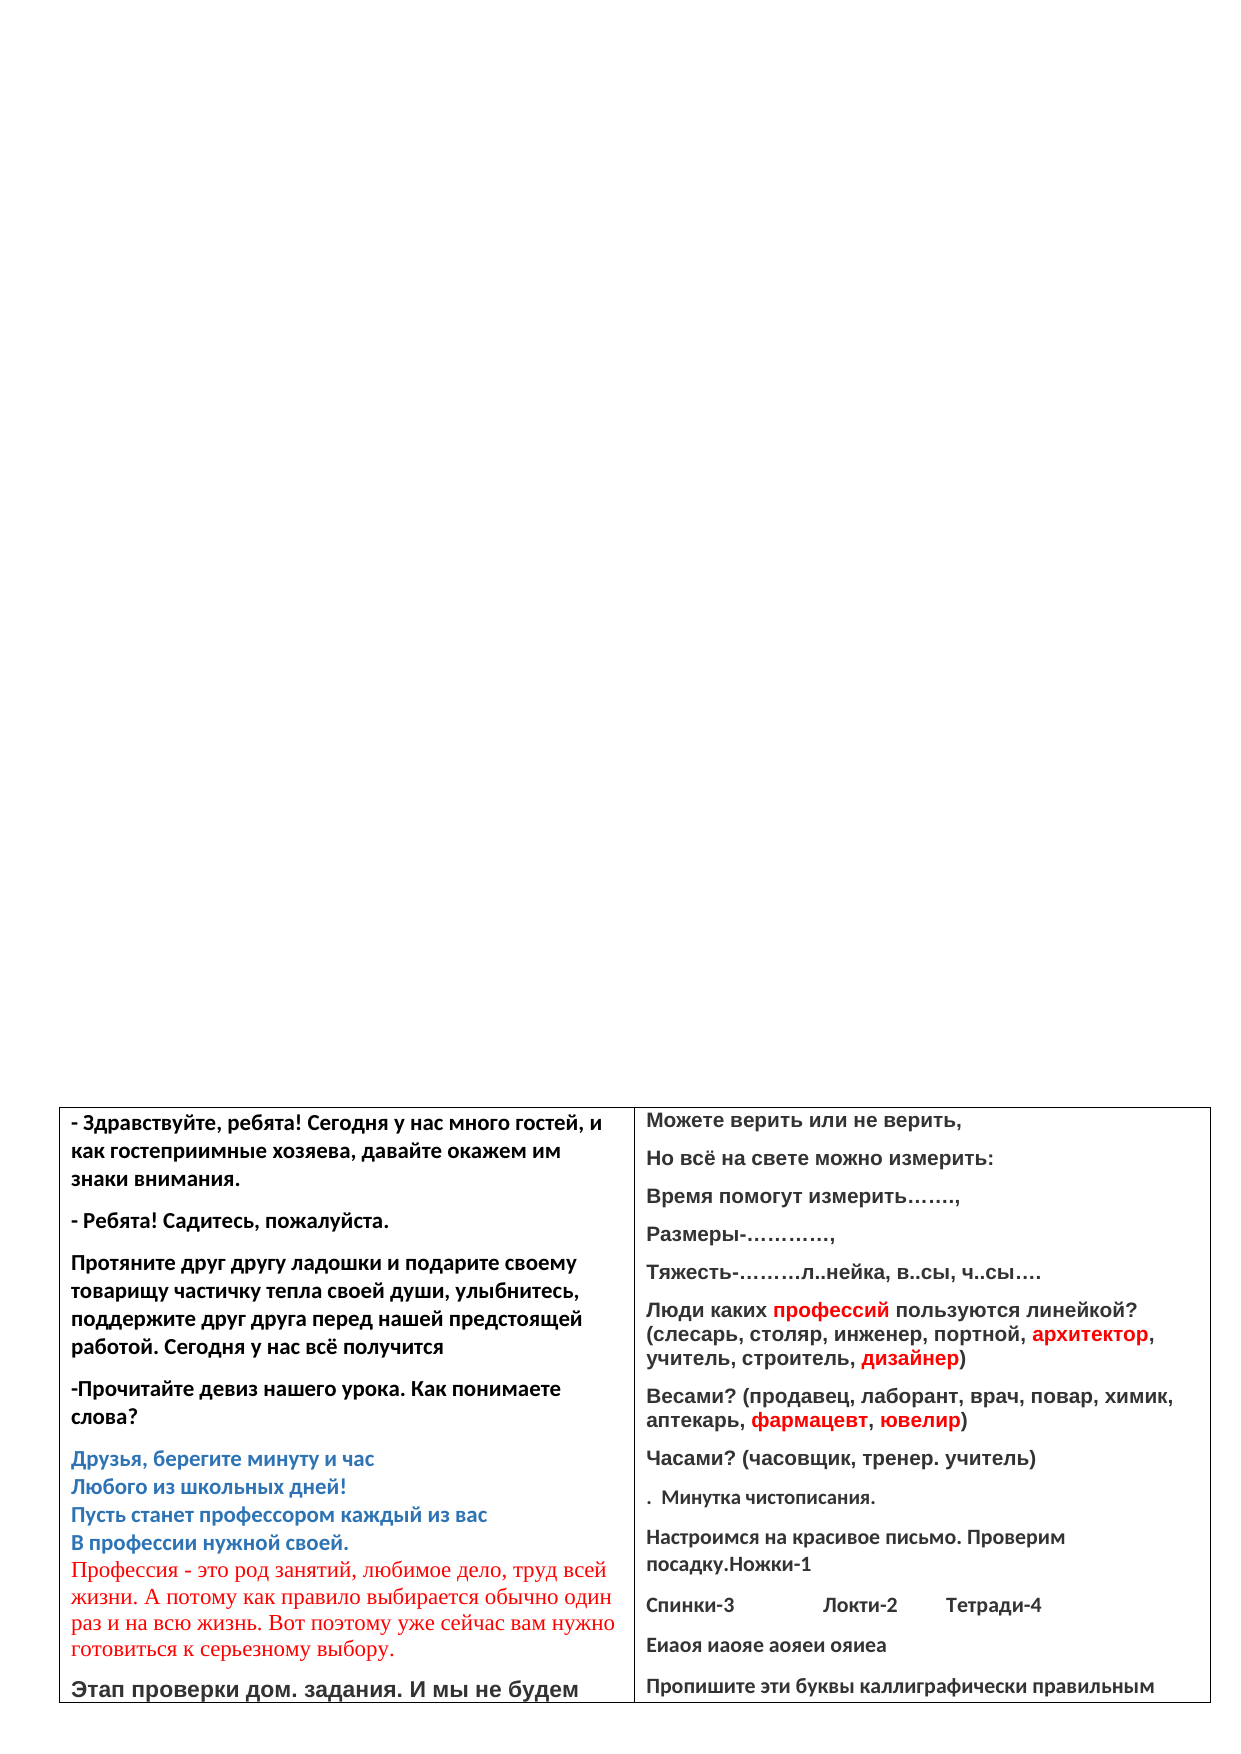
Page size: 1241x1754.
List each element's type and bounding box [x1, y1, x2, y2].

table_header [60, 1108, 634, 1702]
table_header [635, 1108, 1210, 1702]
